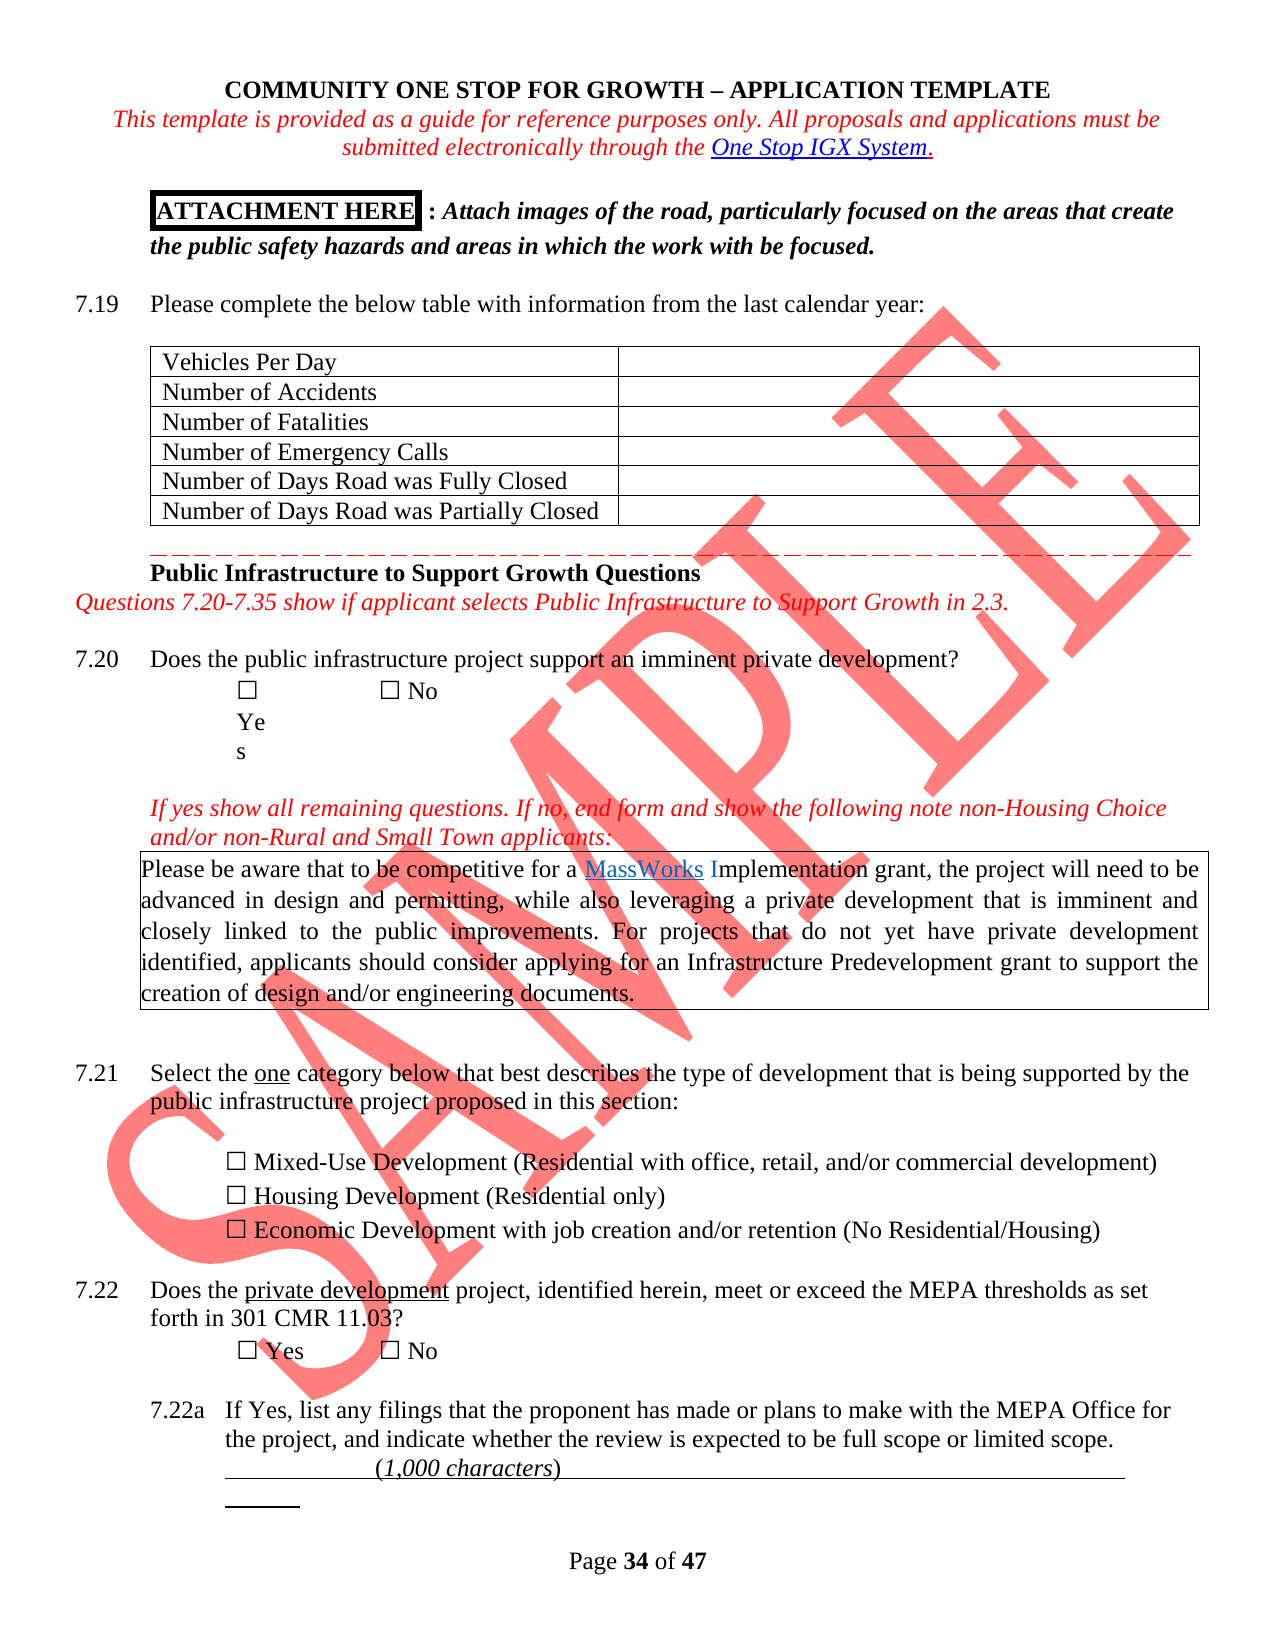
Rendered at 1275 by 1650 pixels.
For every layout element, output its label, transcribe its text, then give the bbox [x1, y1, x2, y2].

list If Yes, list any filings that the proponent has made or plans to make with the MEPA Office for the project, and indicate whether the review is expected to be full scope or limited scope. [150, 1395, 1200, 1453]
list If yes show all remaining questions. If no, end form and show the following note non-Housing Choice and/or non-Rural and Small Town applicants: [150, 793, 1191, 851]
table_header No [293, 1332, 499, 1366]
table_cell Number of Accidents [151, 377, 618, 406]
table_header No [293, 673, 499, 764]
table_cell [619, 496, 1199, 525]
text Economic Development with job creation and/or retention (No Residential/Housing) [225, 1212, 1200, 1246]
list Please complete the below table with information from the last calendar year: [75, 289, 1200, 317]
text Housing Development (Residential only) [225, 1178, 1200, 1212]
text Please be aware that to be competitive for a MassWorks Implementation grant, the project will need to be advanced in design and permitting, while also leveraging a private development that is imminent and closely linked to the public improvements. For projects that do not yet have private development identified, applicants should consider applying for an Infrastructure Predevelopment grant to support the creation of design and/or engineering documents. [141, 852, 1208, 1009]
text Public Infrastructure to Support Growth Questions [150, 555, 1191, 587]
table_cell [619, 466, 1199, 495]
table_header Yes [150, 1332, 292, 1366]
text ATTACHMENT HERE : Attach images of the road, particularly focused on the areas that create the public safety hazards and areas in which the work with be focused. [150, 190, 1191, 260]
table_cell [619, 437, 1199, 465]
table_cell Number of Days Road was Fully Closed [151, 466, 618, 495]
table_cell Number of Emergency Calls [151, 437, 618, 465]
table_cell Number of Days Road was Partially Closed [151, 496, 618, 525]
table_header [619, 347, 1199, 376]
list Select the one category below that best describes the type of development that is being supported by the public infrastructure project proposed in this section: [75, 1058, 1200, 1115]
table_header Yes [150, 673, 292, 764]
list (1,000 characters) [225, 1453, 1200, 1510]
table_header Vehicles Per Day [151, 347, 618, 376]
text Mixed-Use Development (Residential with office, retail, and/or commercial development) [225, 1144, 1200, 1178]
list Does the public infrastructure project support an imminent private development? [75, 644, 1191, 673]
table_cell Number of Fatalities [151, 407, 618, 436]
table_cell [619, 407, 1199, 436]
text Questions 7.20-7.35 show if applicant selects Public Infrastructure to Support Growth in 2.3. [75, 587, 1200, 615]
list Does the private development project, identified herein, meet or exceed the MEPA thresholds as set forth in 301 CMR 11.03? [75, 1275, 1200, 1332]
table_cell [619, 377, 1199, 406]
